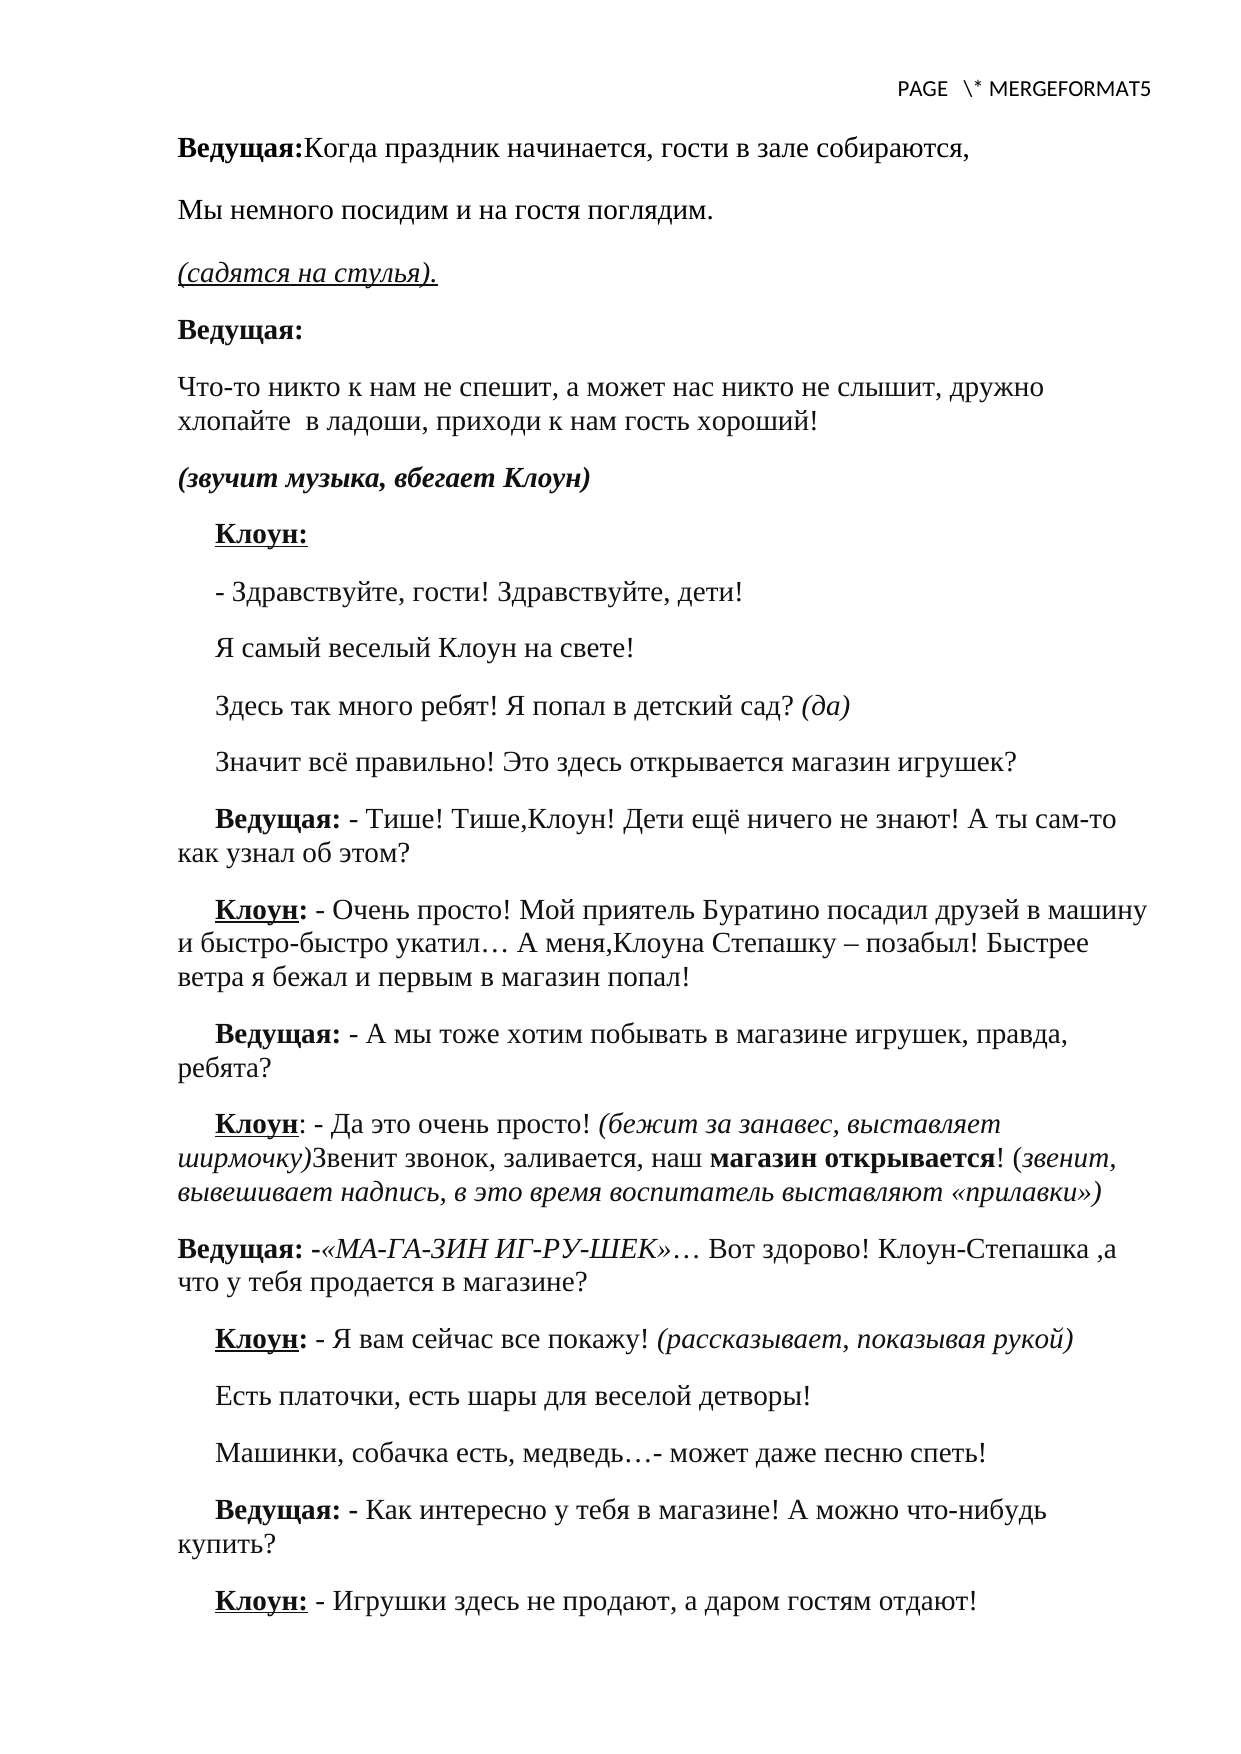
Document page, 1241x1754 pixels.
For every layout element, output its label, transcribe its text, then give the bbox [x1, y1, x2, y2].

text Ведущая: - А мы тоже хотим побывать в магазине игрушек, правда, ребята? [177, 1016, 1152, 1083]
text Здесь так много ребят! Я попал в детский сад? (да) [177, 688, 1152, 721]
text Ведущая: - Тише! Тише,Клоун! Дети ещё ничего не знают! А ты сам-то как узнал об этом? [177, 802, 1152, 869]
text Клоун: - Очень просто! Мой приятель Буратино посадил друзей в машину и быстро-быстро укатил… А меня,Клоуна Степашку – позабыл! Быстрее ветра я бежал и первым в магазин попал! [177, 892, 1152, 993]
text Есть платочки, есть шары для веселой детворы! [177, 1378, 1152, 1412]
text Клоун: - Я вам сейчас все покажу! (рассказывает, показывая рукой) [177, 1321, 1152, 1355]
text Что-то никто к нам не спешит, а может нас никто не слышит, дружно хлопайте в ладоши, приходи к нам гость хороший! [177, 369, 1152, 436]
text (звучит музыка, вбегает Клоун) [177, 460, 1152, 493]
text Клоун: - Игрушки здесь не продают, а даром гостям отдают! [177, 1583, 1152, 1616]
text Машинки, собачка есть, медведь…- может даже песню спеть! [177, 1435, 1152, 1469]
text (садятся на стулья). [177, 255, 1152, 289]
text Мы немного посидим и на гостя поглядим. [177, 192, 1152, 226]
text Значит всё правильно! Это здесь открывается магазин игрушек? [177, 744, 1152, 778]
text Ведущая:Когда праздник начинается, гости в зале собираются, [177, 130, 1152, 163]
text Ведущая: - Как интересно у тебя в магазине! А можно что-нибудь купить? [177, 1492, 1152, 1559]
text Ведущая: [177, 312, 1152, 346]
text Я самый веселый Клоун на свете! [177, 631, 1152, 664]
text - Здравствуйте, гости! Здравствуйте, дети! [177, 574, 1152, 607]
text Клоун: [177, 517, 1152, 550]
text Клоун: - Да это очень просто! (бежит за занавес, выставляет ширмочку)Звенит звонок, заливается, наш магазин открывается! (звенит, вывешивает надпись, в это время воспитатель выставляют «прилавки») [177, 1107, 1152, 1207]
text Ведущая: -«МА-ГА-ЗИН ИГ-РУ-ШЕК»… Вот здорово! Клоун-Степашка ,а что у тебя продается в магазине? [177, 1231, 1152, 1298]
